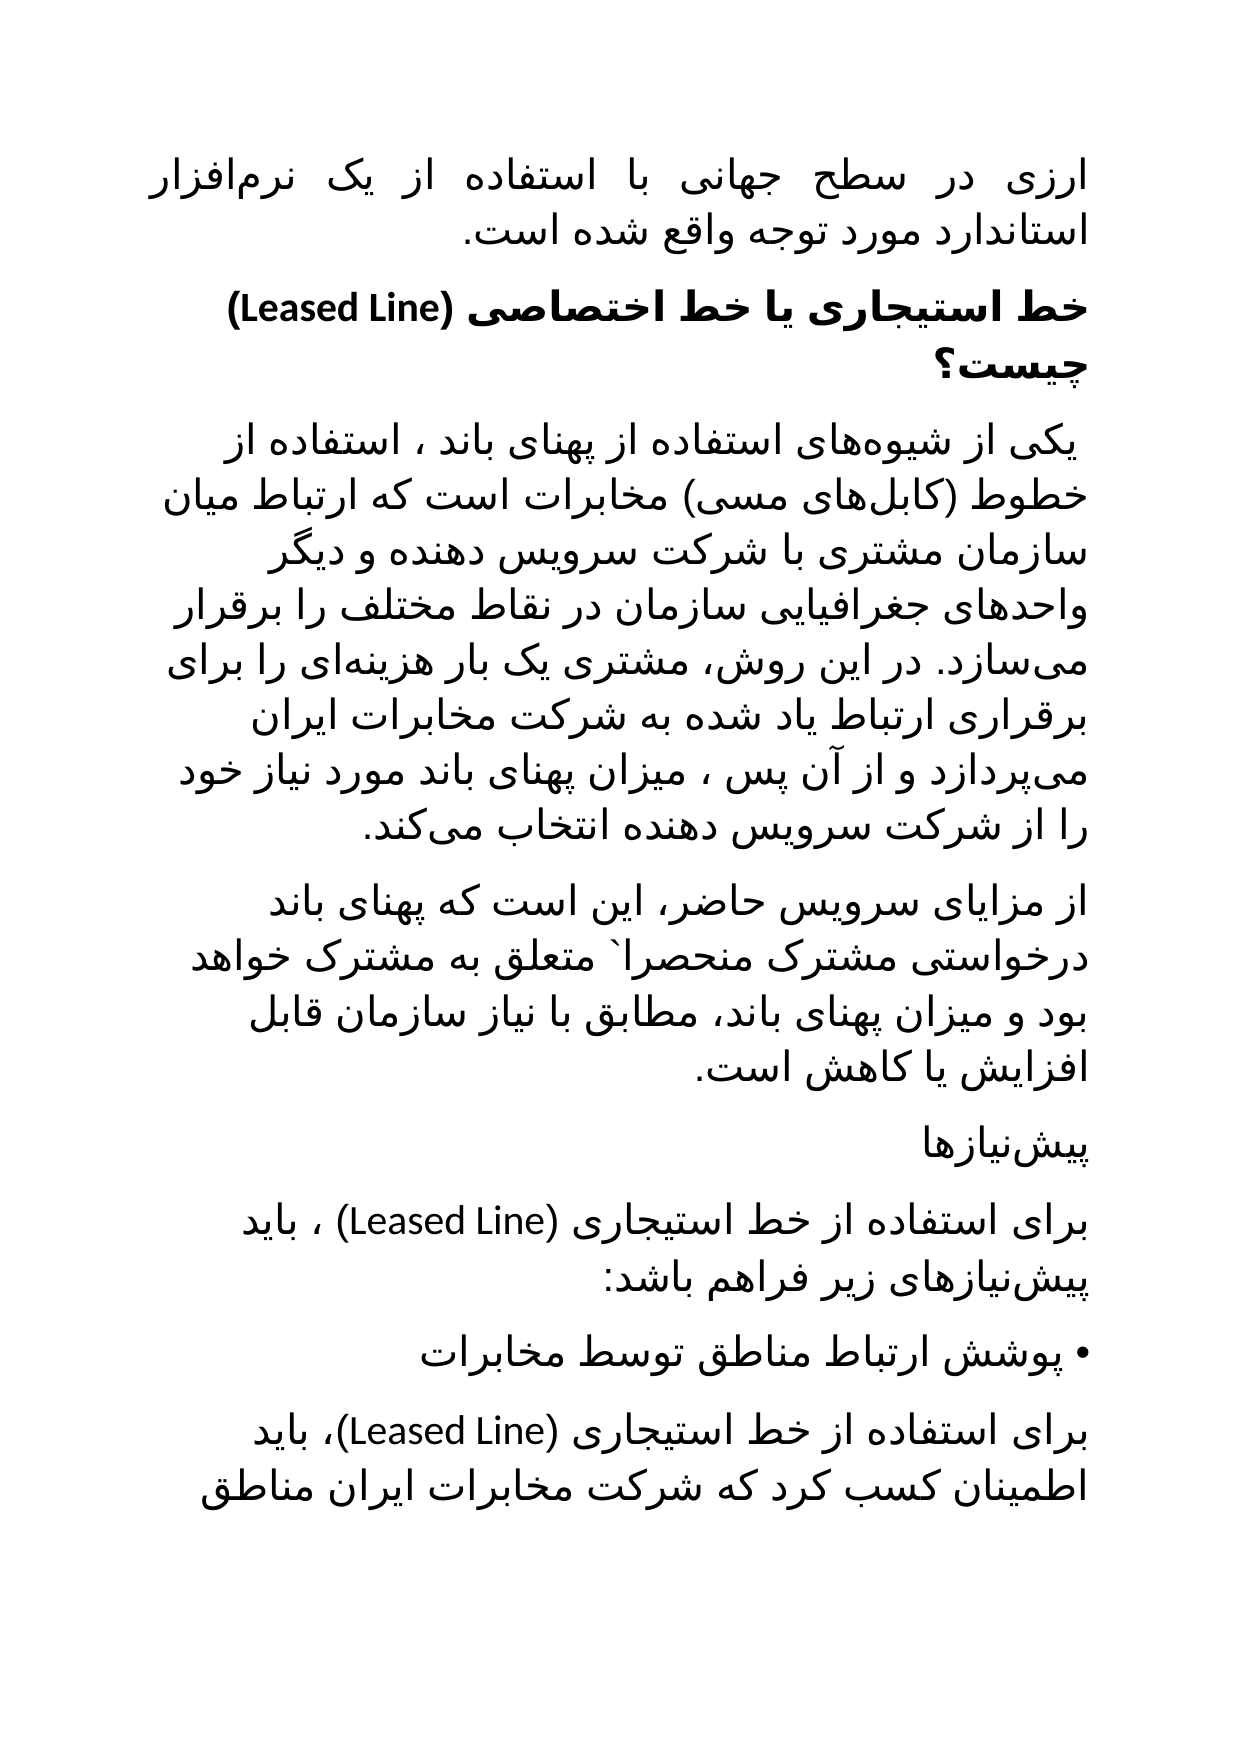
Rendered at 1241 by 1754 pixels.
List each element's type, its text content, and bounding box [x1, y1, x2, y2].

text پیش‌نیازها [150, 1118, 1090, 1166]
text یکی از شیوه‌های استفاده از پهنای باند ، استفاده از خطوط (کابل‌های مسی) مخابرات است که ارتباط میان سازمان مشتری با شرکت سرویس دهنده و دیگر واحدهای جغرافیایی سازمان در نقاط مختلف را برقرار می‌سازد. در این روش، مشتری یک بار هزینه‌ای را برای برقراری ارتباط یاد شده به شرکت مخابرات ایران می‌پردازد و از آن پس ، میزان پهنای باند مورد نیاز خود را از شرکت سرویس دهنده انتخاب می‌کند. [150, 415, 1090, 849]
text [150, 150, 1090, 253]
text برای استفاده از خط استیجاری (Leased Line) ، باید پیش‌نیازهای زیر فراهم باشد: [150, 1194, 1090, 1300]
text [150, 1404, 1090, 1510]
text • پوشش ارتباط مناطق توسط مخابرات [150, 1328, 1090, 1376]
text خط استیجاری یا خط اختصاصی (Leased Line) چیست؟ [150, 281, 1090, 387]
text از مزایای سرویس حاضر، این است که پهنای باند درخواستی مشترک منحصرا` متعلق به مشترک خواهد بود و میزان پهنای باند، مطابق با نیاز سازمان قابل افزایش یا کاهش است. [150, 877, 1090, 1090]
